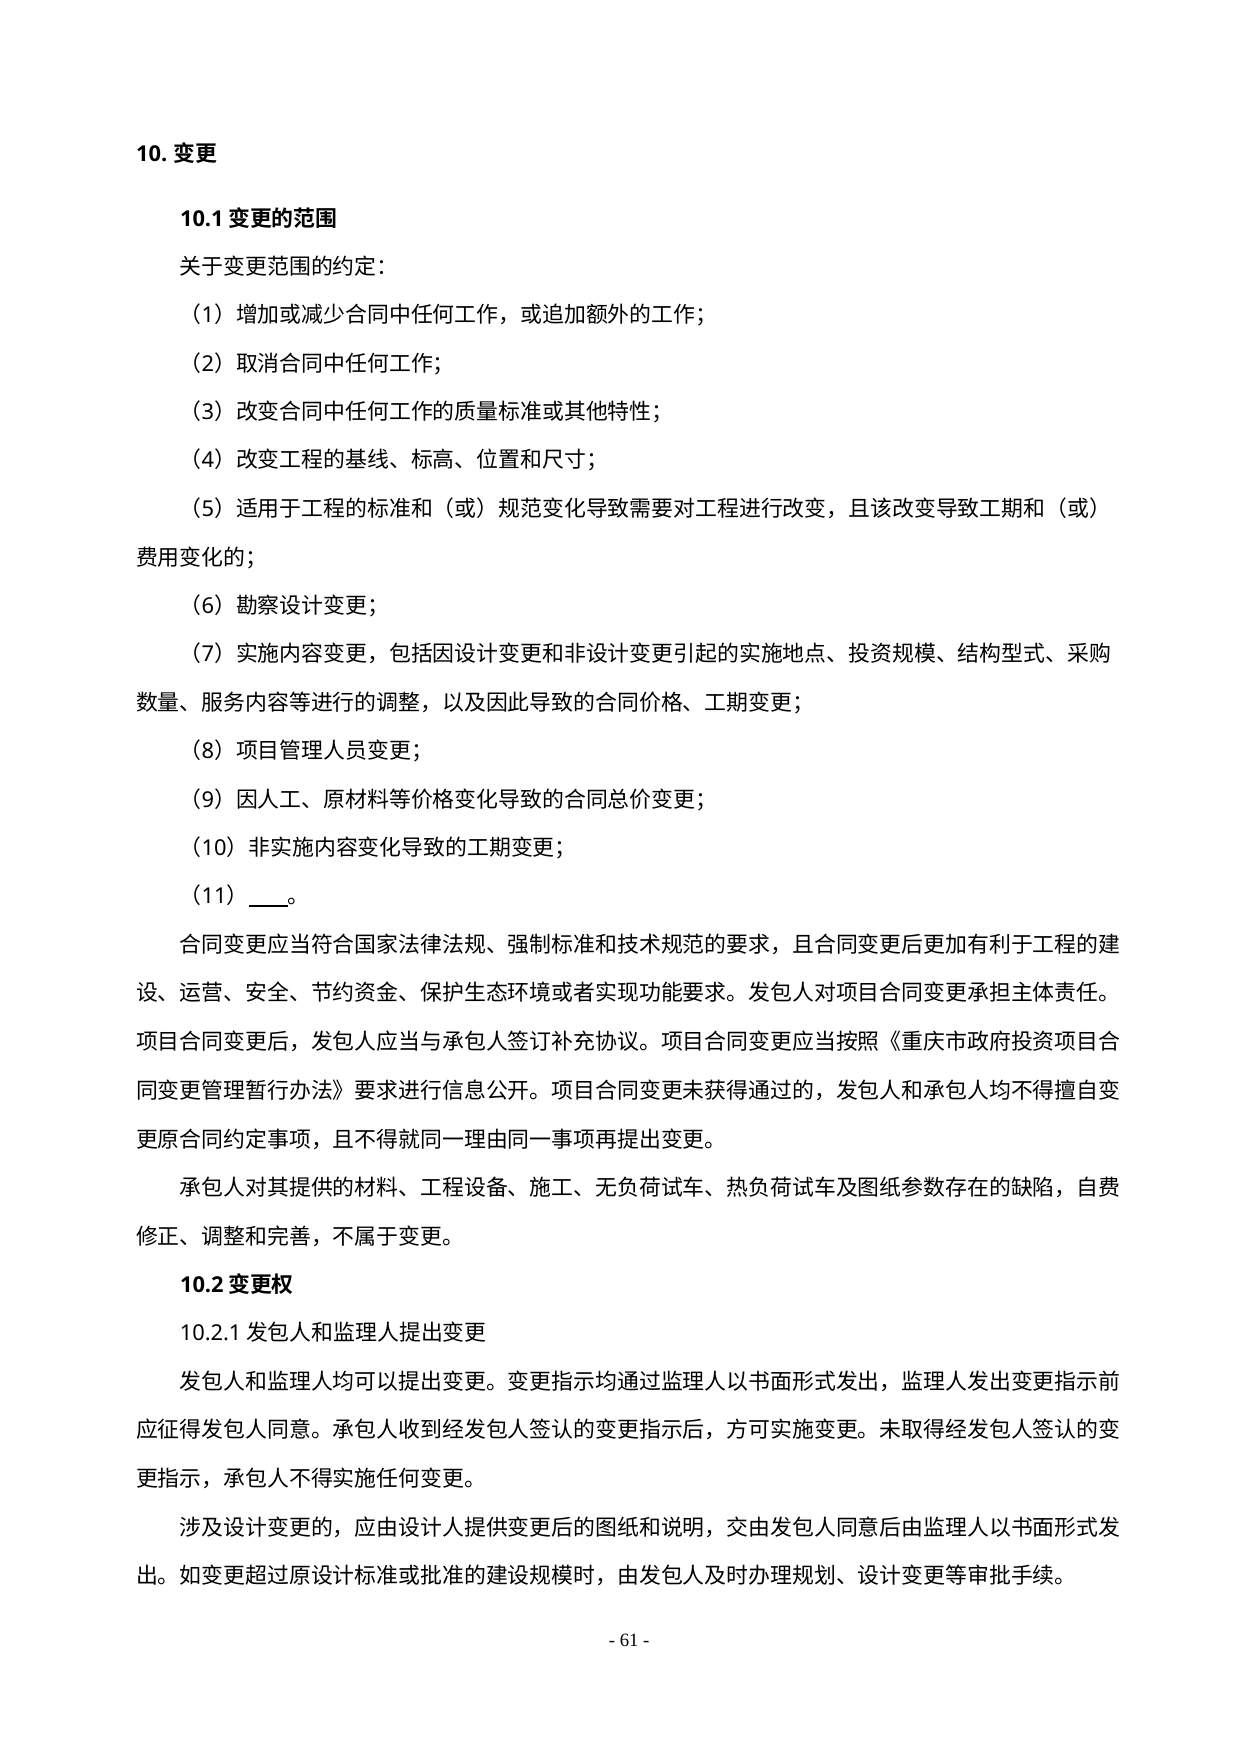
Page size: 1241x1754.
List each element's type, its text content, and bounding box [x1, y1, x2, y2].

text （6）勘察设计变更； [136, 587, 1122, 620]
text （5）适用于工程的标准和（或）规范变化导致需要对工程进行改变，且该改变导致工期和（或）费用变化的； [136, 490, 1122, 572]
text （3）改变合同中任何工作的质量标准或其他特性； [136, 394, 1122, 426]
text （9）因人工、原材料等价格变化导致的合同总价变更； [136, 781, 1122, 814]
text （8）项目管理人员变更； [136, 733, 1122, 765]
text 关于变更范围的约定： [136, 249, 1122, 281]
text （1）增加或减少合同中任何工作，或追加额外的工作； [136, 297, 1122, 329]
subtitle 10.1变更的范围 [136, 200, 1122, 233]
text （10）非实施内容变化导致的工期变更； [136, 829, 1122, 862]
text 10.2.1发包人和监理人提出变更 [136, 1315, 1122, 1347]
subtitle 10.2变更权 [136, 1267, 1122, 1299]
text 发包人和监理人均可以提出变更。变更指示均通过监理人以书面形式发出，监理人发出变更指示前应征得发包人同意。承包人收到经发包人签认的变更指示后，方可实施变更。未取得经发包人签认的变更指示，承包人不得实施任何变更。 [136, 1363, 1122, 1493]
text （2）取消合同中任何工作； [136, 345, 1122, 378]
text （7）实施内容变更，包括因设计变更和非设计变更引起的实施地点、投资规模、结构型式、采购数量、服务内容等进行的调整，以及因此导致的合同价格、工期变更； [136, 636, 1122, 717]
text 承包人对其提供的材料、工程设备、施工、无负荷试车、热负荷试车及图纸参数存在的缺陷，自费修正、调整和完善，不属于变更。 [136, 1169, 1122, 1251]
text 涉及设计变更的，应由设计人提供变更后的图纸和说明，交由发包人同意后由监理人以书面形式发出。如变更超过原设计标准或批准的建设规模时，由发包人及时办理规划、设计变更等审批手续。 [136, 1509, 1122, 1590]
subtitle 10. 变更 [136, 136, 1122, 168]
text （4）改变工程的基线、标高、位置和尺寸； [136, 442, 1122, 474]
text 合同变更应当符合国家法律法规、强制标准和技术规范的要求，且合同变更后更加有利于工程的建设、运营、安全、节约资金、保护生态环境或者实现功能要求。发包人对项目合同变更承担主体责任。项目合同变更后，发包人应当与承包人签订补充协议。项目合同变更应当按照《重庆市政府投资项目合同变更管理暂行办法》要求进行信息公开。项目合同变更未获得通过的，发包人和承包人均不得擅自变更原合同约定事项，且不得就同一理由同一事项再提出变更。 [136, 926, 1122, 1154]
text （11） 。 [136, 878, 1122, 910]
